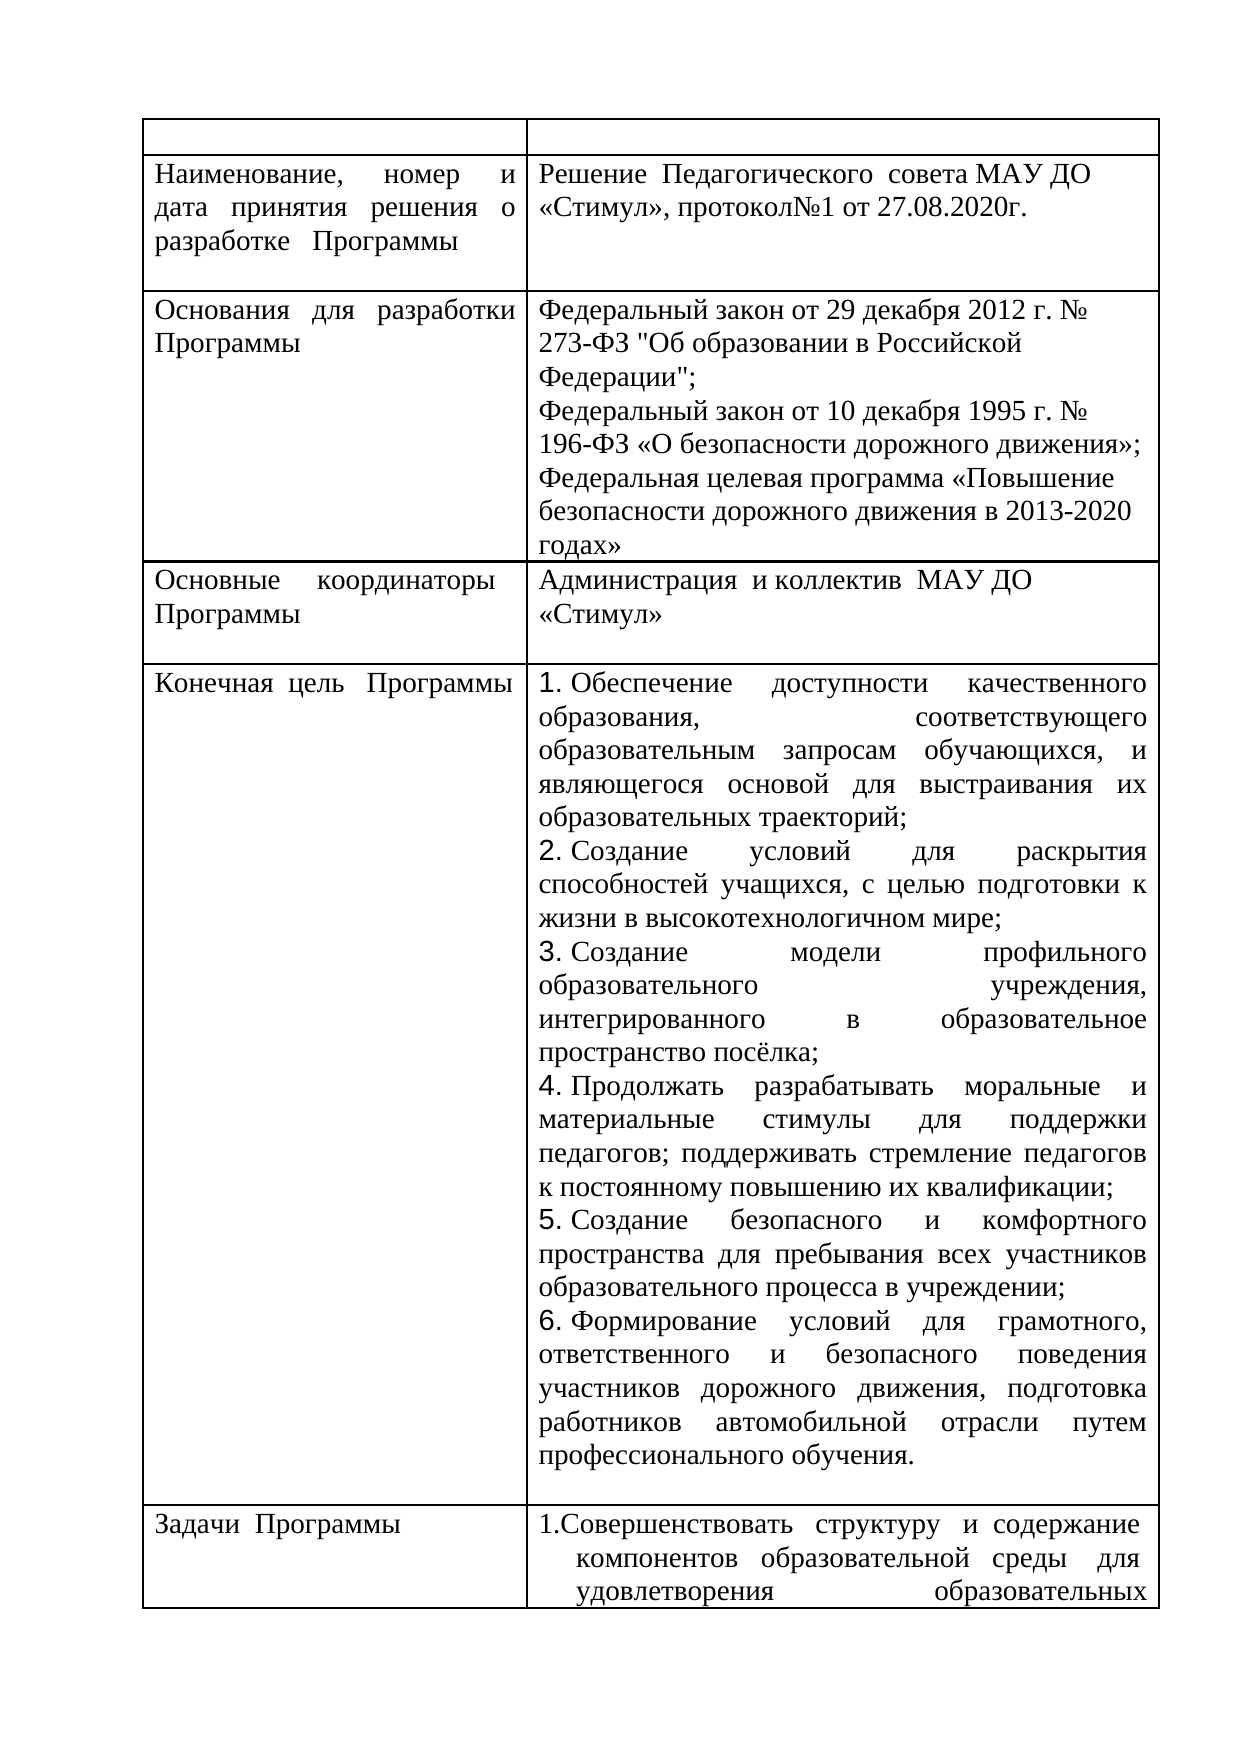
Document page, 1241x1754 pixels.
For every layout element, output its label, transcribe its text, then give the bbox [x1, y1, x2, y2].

table_cell Обеспечение доступности качественного образования, соответствующего образовательным запросам обучающихся, и являющегося основой для выстраивания их образовательных траекторий; Создание условий для раскрытия способностей учащихся, с целью подготовки к жизни в высокотехнологичном мире; Создание модели профильного образовательного учреждения, интегрированного в образовательное пространство посёлка; Продолжать разрабатывать моральные и материальные стимулы для поддержки педагогов; поддерживать стремление педагогов к постоянному повышению их квалификации; Создание безопасного и комфортного пространства для пребывания всех участников образовательного процесса в учреждении; Формирование условий для грамотного, ответственного и безопасного поведения участников дорожного движения, подготовка работников автомобильной отрасли путем профессионального обучения. [528, 665, 1158, 1504]
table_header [144, 120, 526, 154]
table_cell Основные координаторы Программы [144, 563, 526, 663]
table_cell Наименование, номер и дата принятия решения о разработке Программы [144, 156, 526, 290]
table_cell Конечная цель Программы [144, 665, 526, 1504]
table_cell Федеральный закон от 29 декабря 2012 г. № 273-ФЗ "Об образовании в Российской Федерации"; Федеральный закон от 10 декабря 1995 г. № 196-ФЗ «О безопасности дорожного движения»; Федеральная целевая программа «Повышение безопасности дорожного движения в 2013-2020 годах» [528, 292, 1158, 560]
table_cell Основания для разработки Программы [144, 292, 526, 560]
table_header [528, 120, 1158, 154]
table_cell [528, 1506, 1158, 1607]
table_cell Задачи Программы [144, 1506, 526, 1607]
table_cell Решение Педагогического совета МАУ ДО «Стимул», протокол№1 от 27.08.2020г. [528, 156, 1158, 290]
table_cell Администрация и коллектив МАУ ДО «Стимул» [528, 563, 1158, 663]
